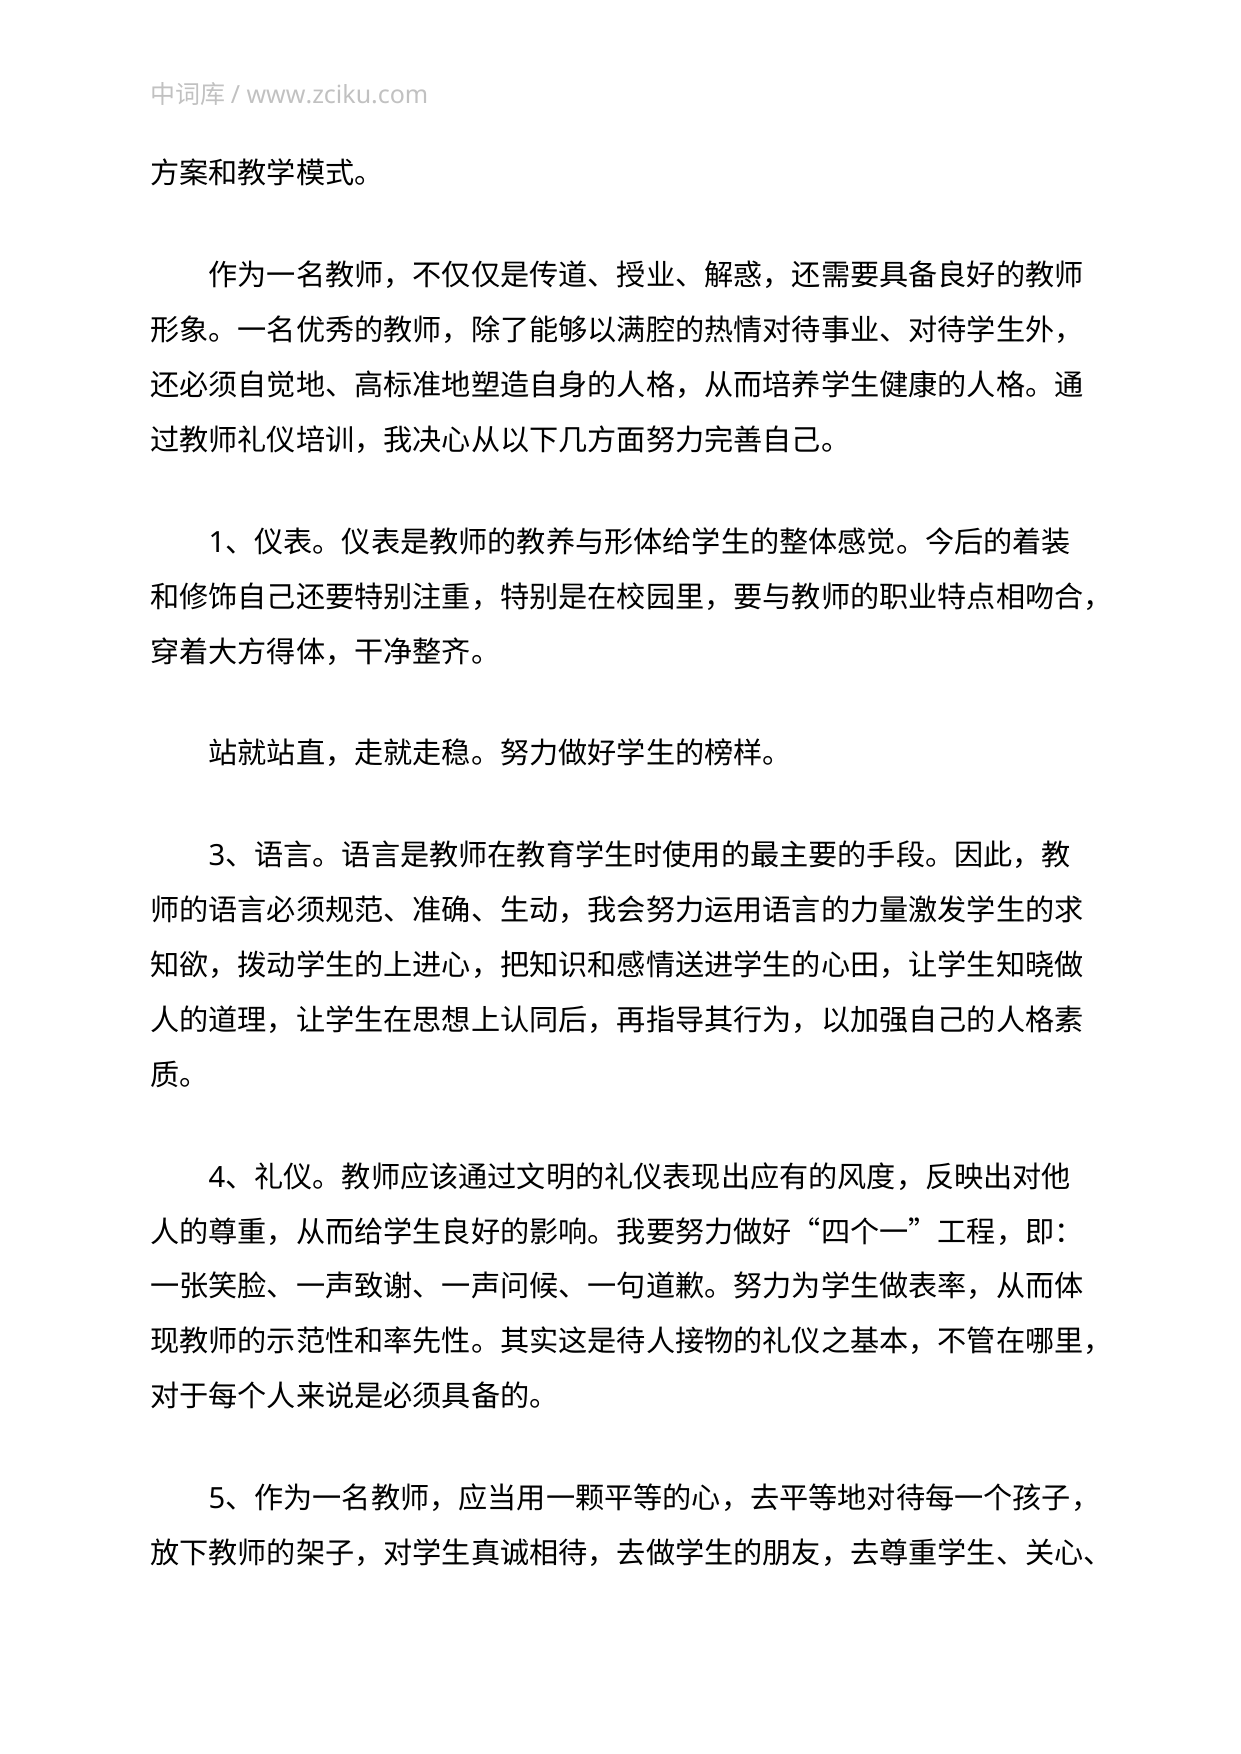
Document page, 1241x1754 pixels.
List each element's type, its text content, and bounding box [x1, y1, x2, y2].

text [150, 1474, 1090, 1572]
text 作为一名教师，不仅仅是传道、授业、解惑，还需要具备良好的教师形象。一名优秀的教师，除了能够以满腔的热情对待事业、对待学生外，还必须自觉地、高标准地塑造自身的人格，从而培养学生健康的人格。通过教师礼仪培训，我决心从以下几方面努力完善自己。 [150, 252, 1090, 459]
text 站就站直，走就走稳。努力做好学生的榜样。 [150, 730, 1090, 772]
text 1、仪表。仪表是教师的教养与形体给学生的整体感觉。今后的着装和修饰自己还要特别注重，特别是在校园里，要与教师的职业特点相吻合，穿着大方得体，干净整齐。 [150, 518, 1090, 670]
text 4、礼仪。教师应该通过文明的礼仪表现出应有的风度，反映出对他人的尊重，从而给学生良好的影响。我要努力做好“四个一”工程，即：一张笑脸、一声致谢、一声问候、一句道歉。努力为学生做表率，从而体现教师的示范性和率先性。其实这是待人接物的礼仪之基本，不管在哪里，对于每个人来说是必须具备的。 [150, 1153, 1090, 1415]
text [150, 150, 1090, 192]
text 3、语言。语言是教师在教育学生时使用的最主要的手段。因此，教师的语言必须规范、准确、生动，我会努力运用语言的力量激发学生的求知欲，拨动学生的上进心，把知识和感情送进学生的心田，让学生知晓做人的道理，让学生在思想上认同后，再指导其行为，以加强自己的人格素质。 [150, 832, 1090, 1094]
